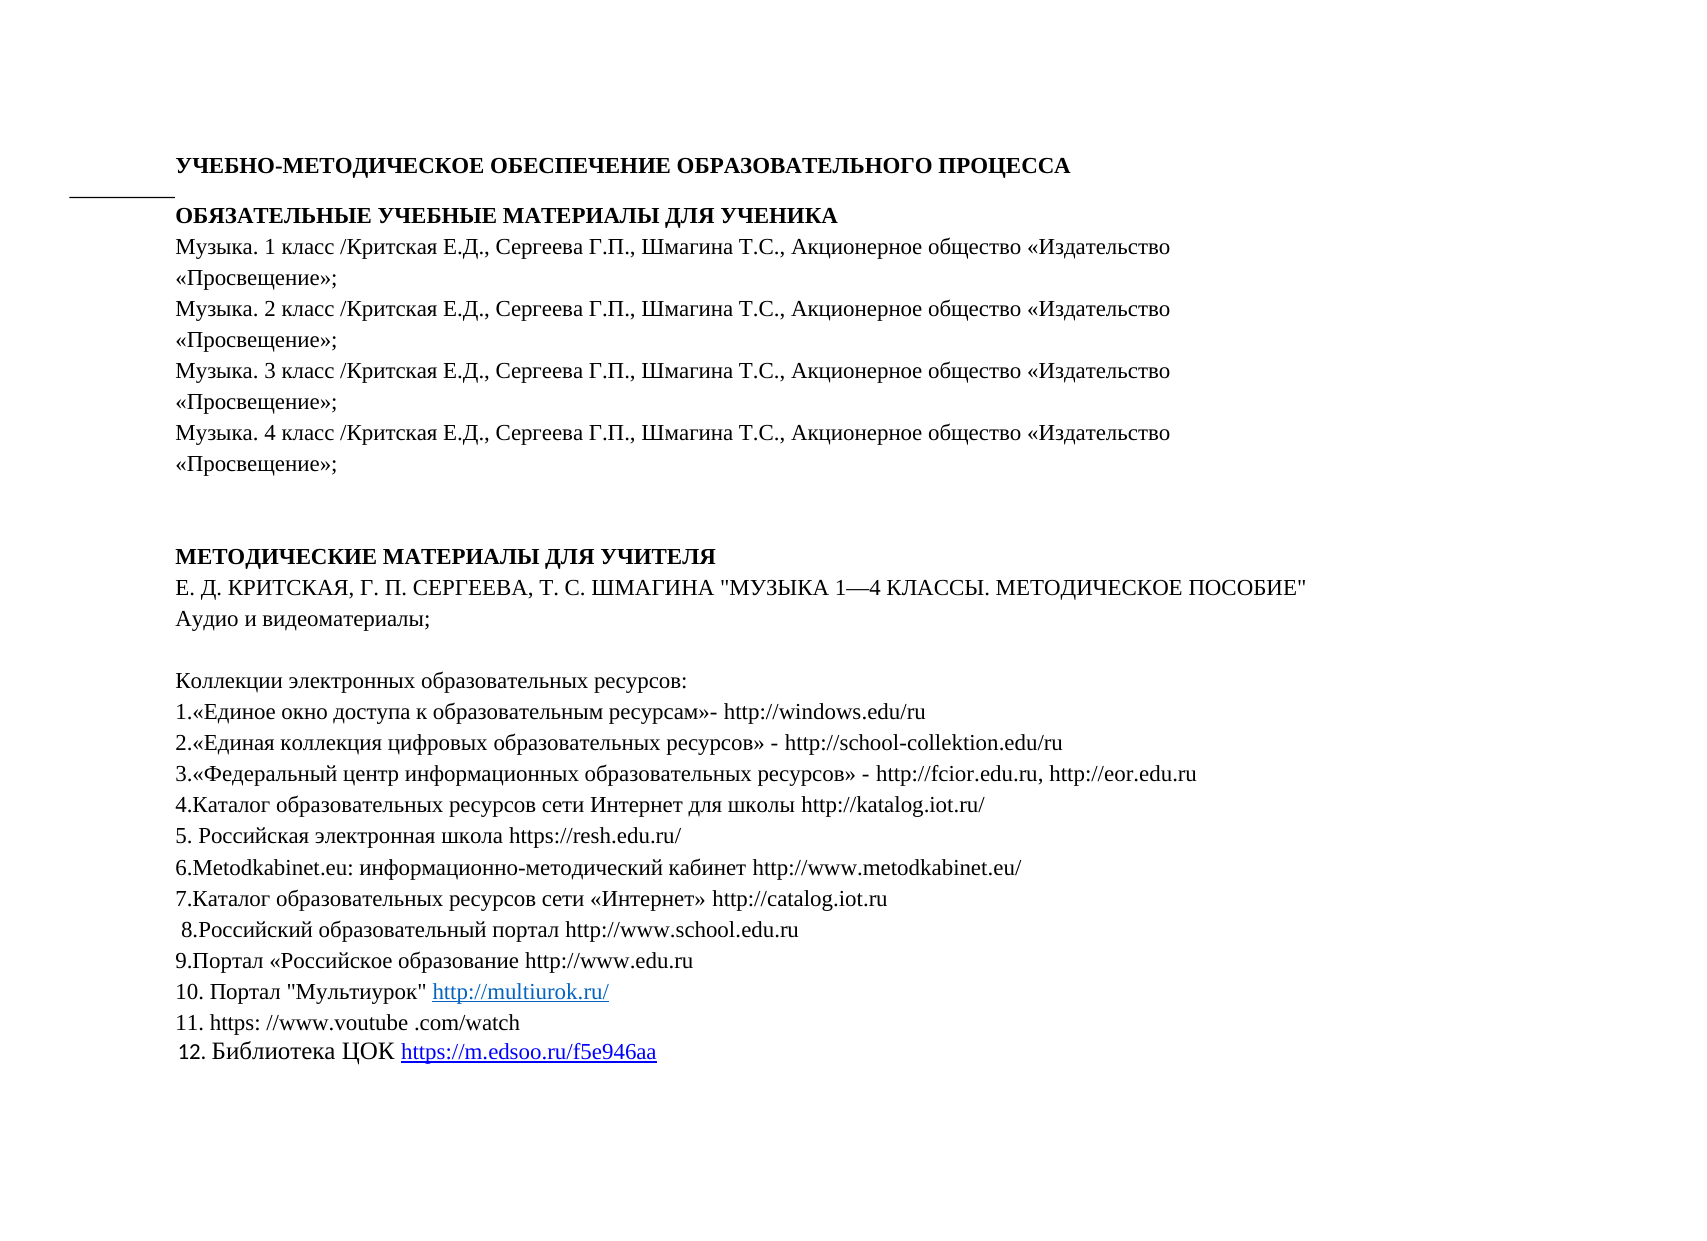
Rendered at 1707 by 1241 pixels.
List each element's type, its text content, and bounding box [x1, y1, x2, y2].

text 2.«Единая коллекция цифровых образовательных ресурсов» - http://school-collektion.edu/ru [175, 726, 1618, 757]
text 3.«Федеральный центр информационных образовательных ресурсов» - http://fcior.edu.ru, http://eor.edu.ru [175, 757, 1618, 788]
text 9.Портал «Российское образование http://www.edu.ru [175, 943, 1618, 974]
text 10. Портал "Мультиурок" http://multiurok.ru/ [175, 974, 1618, 1005]
text ОБЯЗАТЕЛЬНЫЕ УЧЕБНЫЕ МАТЕРИАЛЫ ДЛЯ УЧЕНИКА [175, 180, 1618, 229]
text МЕТОДИЧЕСКИЕ МАТЕРИАЛЫ ДЛЯ УЧИТЕЛЯ [175, 540, 1618, 571]
text Музыка. 1 класс /Критская Е.Д., Сергеева Г.П., Шмагина Т.С., Акционерное общество «Издательство [175, 229, 1618, 260]
text «Просвещение»; [175, 447, 1618, 478]
text Музыка. 2 класс /Критская Е.Д., Сергеева Г.П., Шмагина Т.С., Акционерное общество «Издательство [175, 291, 1618, 322]
text 1.«Единое окно доступа к образовательным ресурсам»- http://windows.edu/ru [175, 695, 1618, 726]
text 5. Российская электронная школа https://resh.edu.ru/ [175, 819, 1618, 850]
text УЧЕБНО-МЕТОДИЧЕСКОЕ ОБЕСПЕЧЕНИЕ ОБРАЗОВАТЕЛЬНОГО ПРОЦЕССА [175, 149, 1618, 180]
text Аудио и видеоматериалы; [175, 602, 1618, 633]
text 11. https: //www.voutube .com/watch [175, 1005, 1618, 1036]
text 12. Библиотека ЦОК https://m.edsoo.ru/f5e946aa [177, 1036, 1618, 1065]
text 8.Российский образовательный портал http://www.school.edu.ru [175, 912, 1618, 943]
text «Просвещение»; [175, 260, 1618, 291]
text «Просвещение»; [175, 322, 1618, 353]
text «Просвещение»; [175, 384, 1618, 416]
text Музыка. 4 класс /Критская Е.Д., Сергеева Г.П., Шмагина Т.С., Акционерное общество «Издательство [175, 416, 1618, 447]
text 7.Каталог образовательных ресурсов сети «Интернет» http://catalog.iot.ru [175, 881, 1618, 912]
text Е. Д. КРИТСКАЯ, Г. П. СЕРГЕЕВА, Т. С. ШМАГИНА "МУЗЫКА 1—4 КЛАССЫ. МЕТОДИЧЕСКОЕ ПОСОБИЕ" [175, 571, 1618, 602]
text Музыка. 3 класс /Критская Е.Д., Сергеева Г.П., Шмагина Т.С., Акционерное общество «Издательство [175, 353, 1618, 384]
text 6.Mеtodkabinet.eu: информационно-методический кабинет http://www.metodkabinet.eu/ [175, 850, 1618, 881]
text Коллекции электронных образовательных ресурсов: [175, 664, 1618, 695]
text 4.Каталог образовательных ресурсов сети Интернет для школы http://katalog.iot.ru/ [175, 788, 1618, 819]
